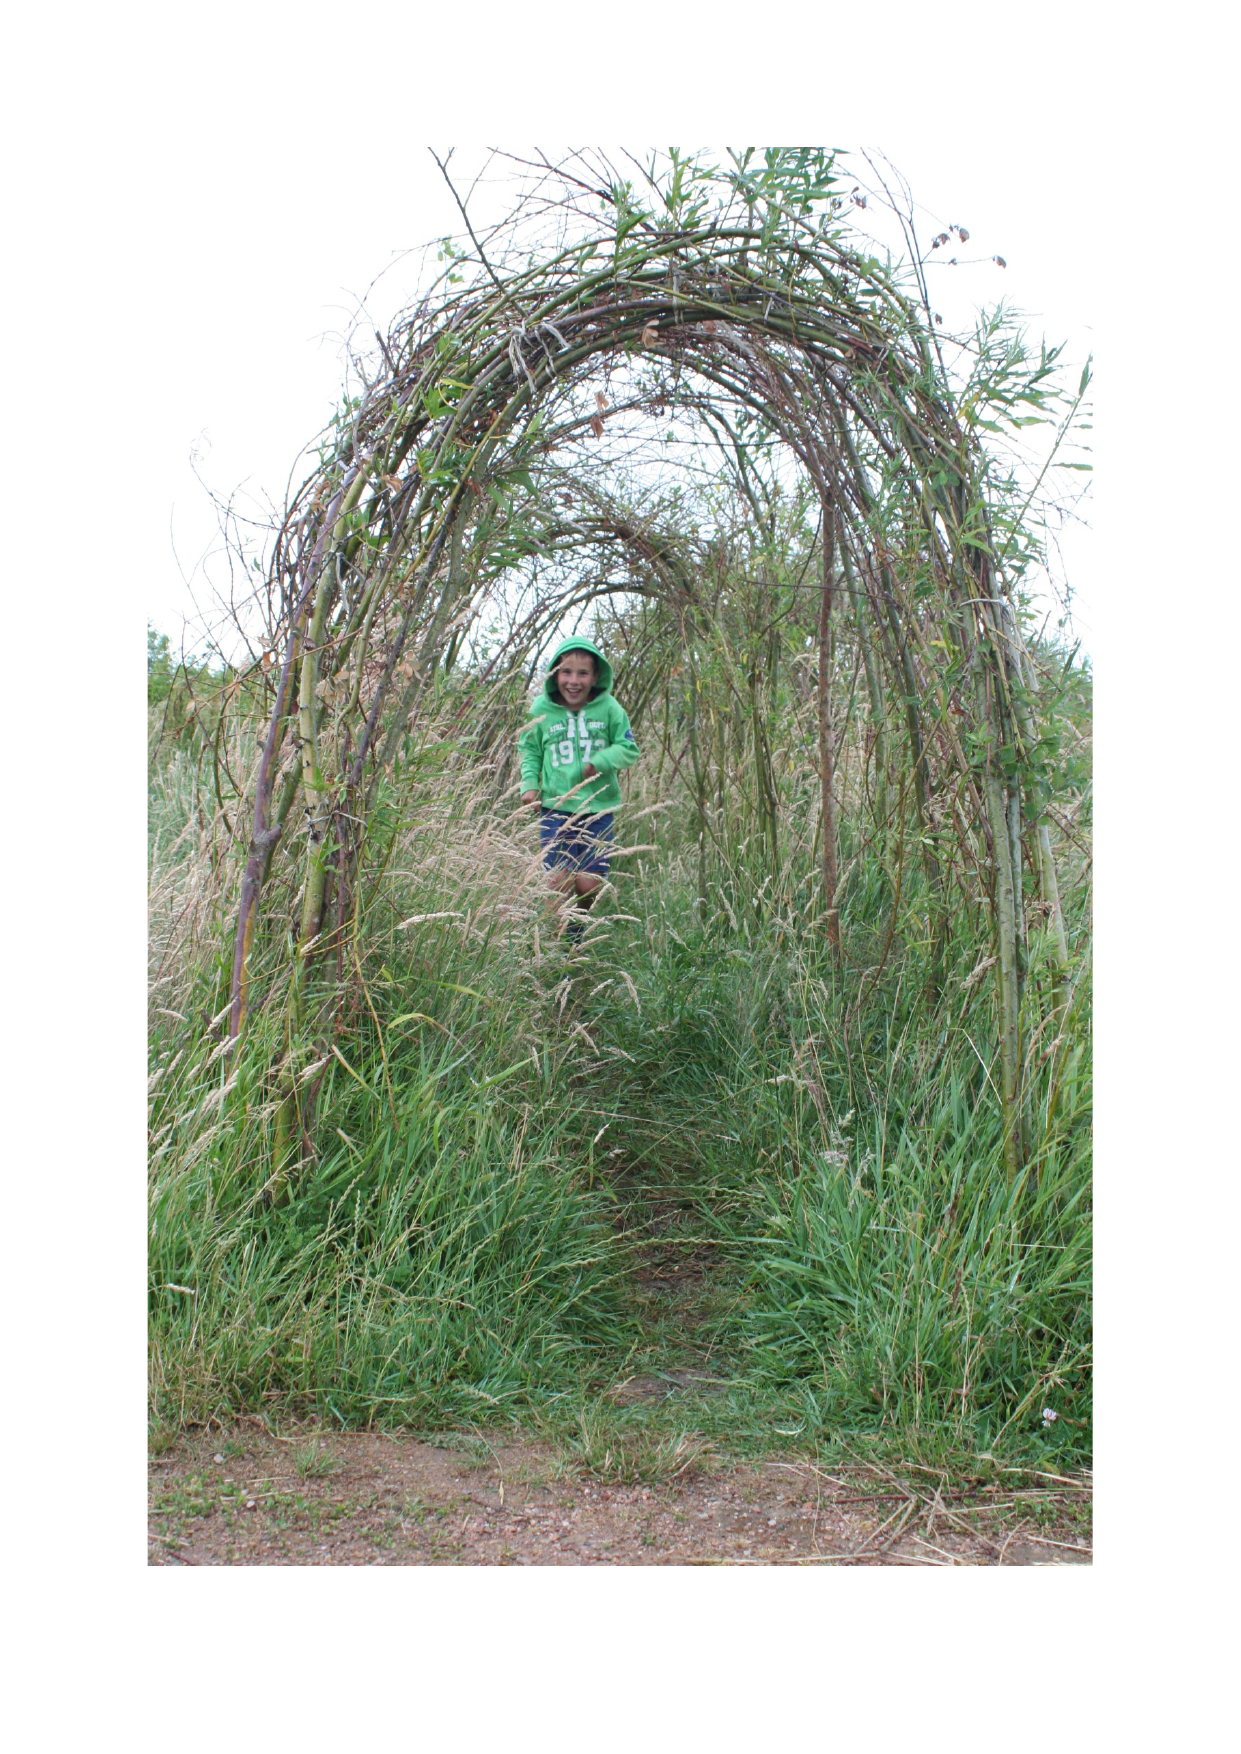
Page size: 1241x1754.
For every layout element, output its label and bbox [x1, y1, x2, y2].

picture [147, 147, 1093, 1566]
